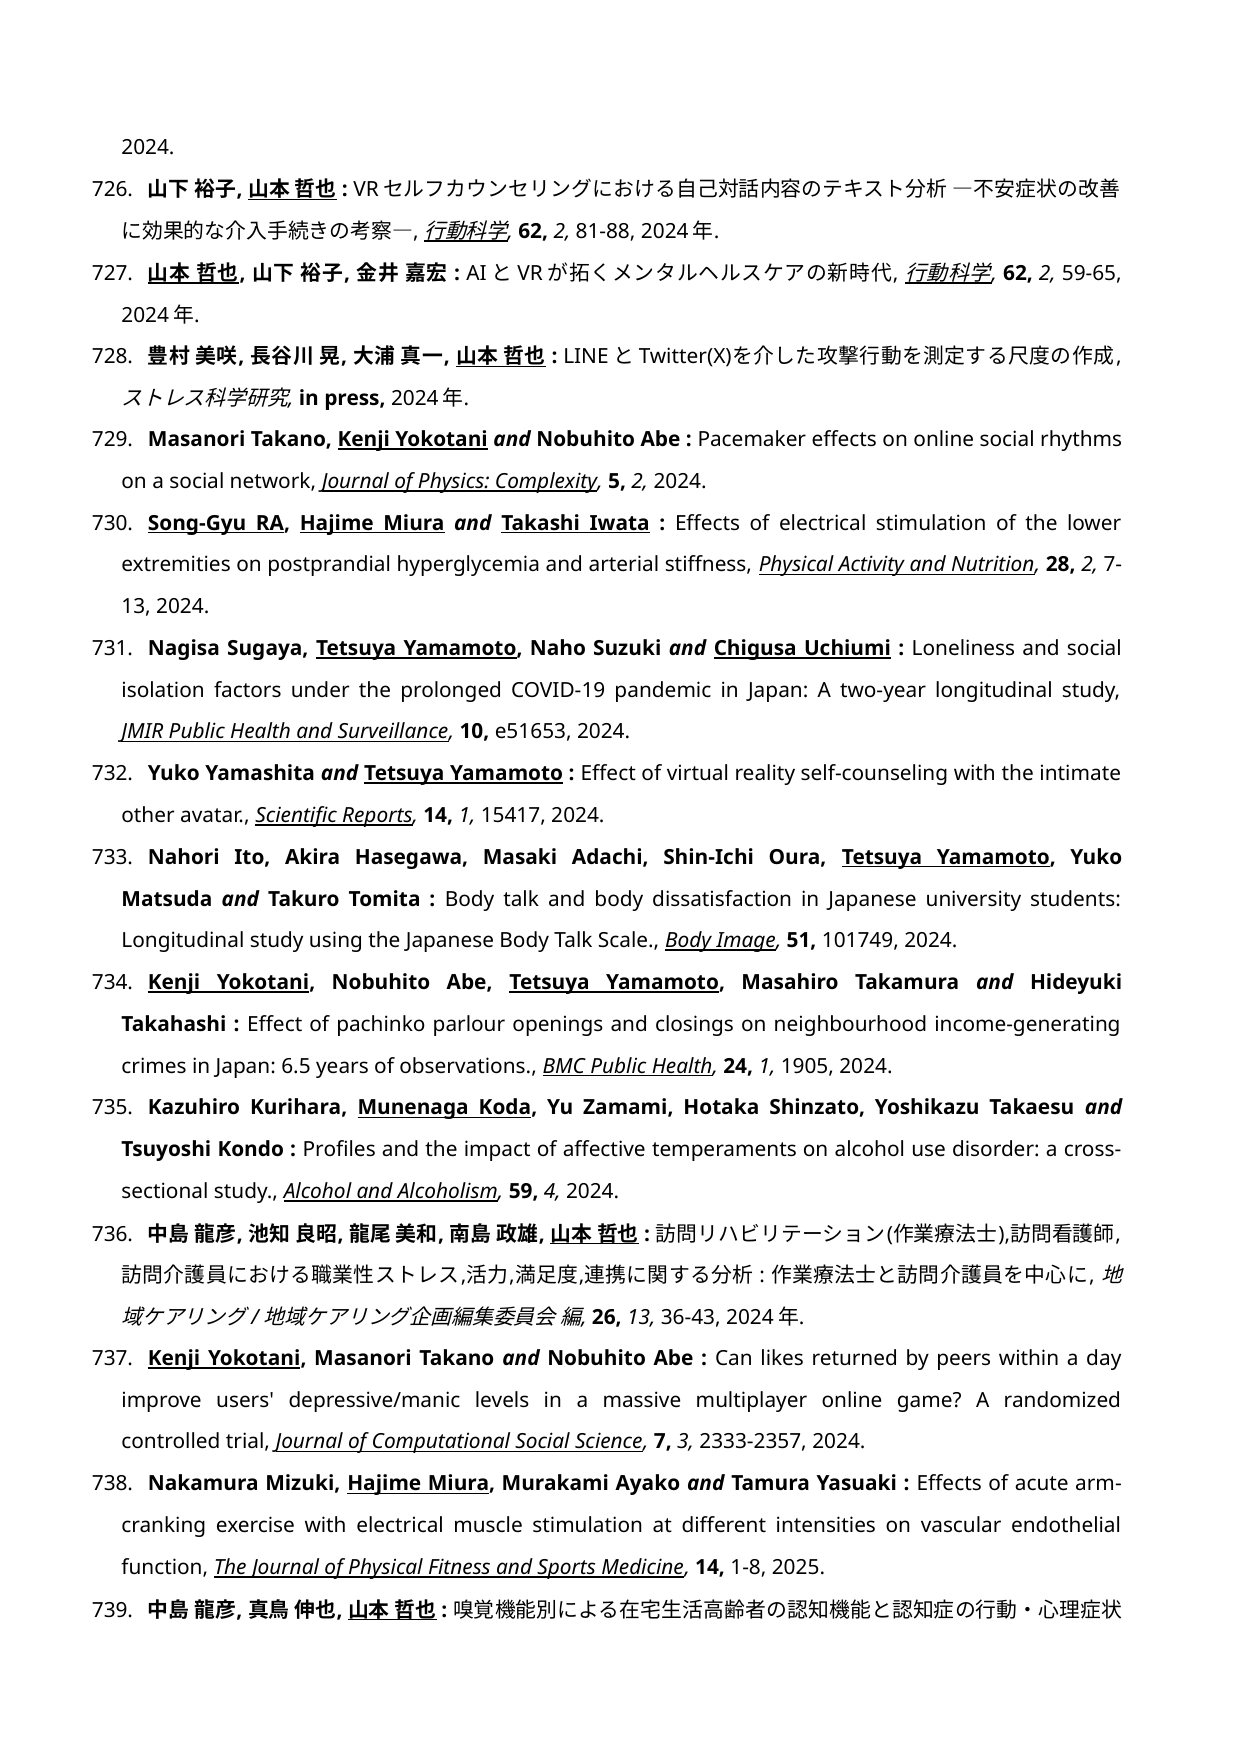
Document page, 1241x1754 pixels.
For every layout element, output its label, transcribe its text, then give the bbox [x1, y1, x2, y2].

list Yuko Yamashita and Tetsuya Yamamoto : Effect of virtual reality self-counseling with the intimate other avatar., Scientific Reports, 14, 1, 15417, 2024. [92, 752, 1122, 835]
list 豊村 美咲, 長谷川 晃, 大浦 真一, 山本 哲也 : LINEとTwitter(X)を介した攻撃行動を測定する尺度の作成, ストレス科学研究, in press, 2024年. [92, 334, 1122, 417]
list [92, 125, 1122, 167]
list Kenji Yokotani, Nobuhito Abe, Tetsuya Yamamoto, Masahiro Takamura and Hideyuki Takahashi : Effect of pachinko parlour openings and closings on neighbourhood income-generating crimes in Japan: 6.5 years of observations., BMC Public Health, 24, 1, 1905, 2024. [92, 961, 1122, 1086]
list Nahori Ito, Akira Hasegawa, Masaki Adachi, Shin-Ichi Oura, Tetsuya Yamamoto, Yuko Matsuda and Takuro Tomita : Body talk and body dissatisfaction in Japanese university students: Longitudinal study using the Japanese Body Talk Scale., Body Image, 51, 101749, 2024. [92, 835, 1122, 961]
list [92, 1587, 1122, 1629]
list Kazuhiro Kurihara, Munenaga Koda, Yu Zamami, Hotaka Shinzato, Yoshikazu Takaesu and Tsuyoshi Kondo : Profiles and the impact of affective temperaments on alcohol use disorder: a cross-sectional study., Alcohol and Alcoholism, 59, 4, 2024. [92, 1086, 1122, 1211]
list 山下 裕子, 山本 哲也 : VRセルフカウンセリングにおける自己対話内容のテキスト分析 ―不安症状の改善に効果的な介入手続きの考察―, 行動科学, 62, 2, 81-88, 2024年. [92, 167, 1122, 250]
list Song-Gyu RA, Hajime Miura and Takashi Iwata : Effects of electrical stimulation of the lower extremities on postprandial hyperglycemia and arterial stiffness, Physical Activity and Nutrition, 28, 2, 7-13, 2024. [92, 501, 1122, 626]
list Nakamura Mizuki, Hajime Miura, Murakami Ayako and Tamura Yasuaki : Effects of acute arm-cranking exercise with electrical muscle stimulation at different intensities on vascular endothelial function, The Journal of Physical Fitness and Sports Medicine, 14, 1-8, 2025. [92, 1462, 1122, 1587]
list Nagisa Sugaya, Tetsuya Yamamoto, Naho Suzuki and Chigusa Uchiumi : Loneliness and social isolation factors under the prolonged COVID-19 pandemic in Japan: A two-year longitudinal study, JMIR Public Health and Surveillance, 10, e51653, 2024. [92, 626, 1122, 752]
list Kenji Yokotani, Masanori Takano and Nobuhito Abe : Can likes returned by peers within a day improve users' depressive/manic levels in a massive multiplayer online game? A randomized controlled trial, Journal of Computational Social Science, 7, 3, 2333-2357, 2024. [92, 1336, 1122, 1462]
list 中島 龍彦, 池知 良昭, 龍尾 美和, 南島 政雄, 山本 哲也 : 訪問リハビリテーション(作業療法士),訪問看護師,訪問介護員における職業性ストレス,活力,満足度,連携に関する分析 : 作業療法士と訪問介護員を中心に, 地域ケアリング / 地域ケアリング企画編集委員会 編, 26, 13, 36-43, 2024年. [92, 1211, 1122, 1336]
list Masanori Takano, Kenji Yokotani and Nobuhito Abe : Pacemaker effects on online social rhythms on a social network, Journal of Physics: Complexity, 5, 2, 2024. [92, 417, 1122, 501]
list 山本 哲也, 山下 裕子, 金井 嘉宏 : AIとVRが拓くメンタルヘルスケアの新時代, 行動科学, 62, 2, 59-65, 2024年. [92, 250, 1122, 334]
